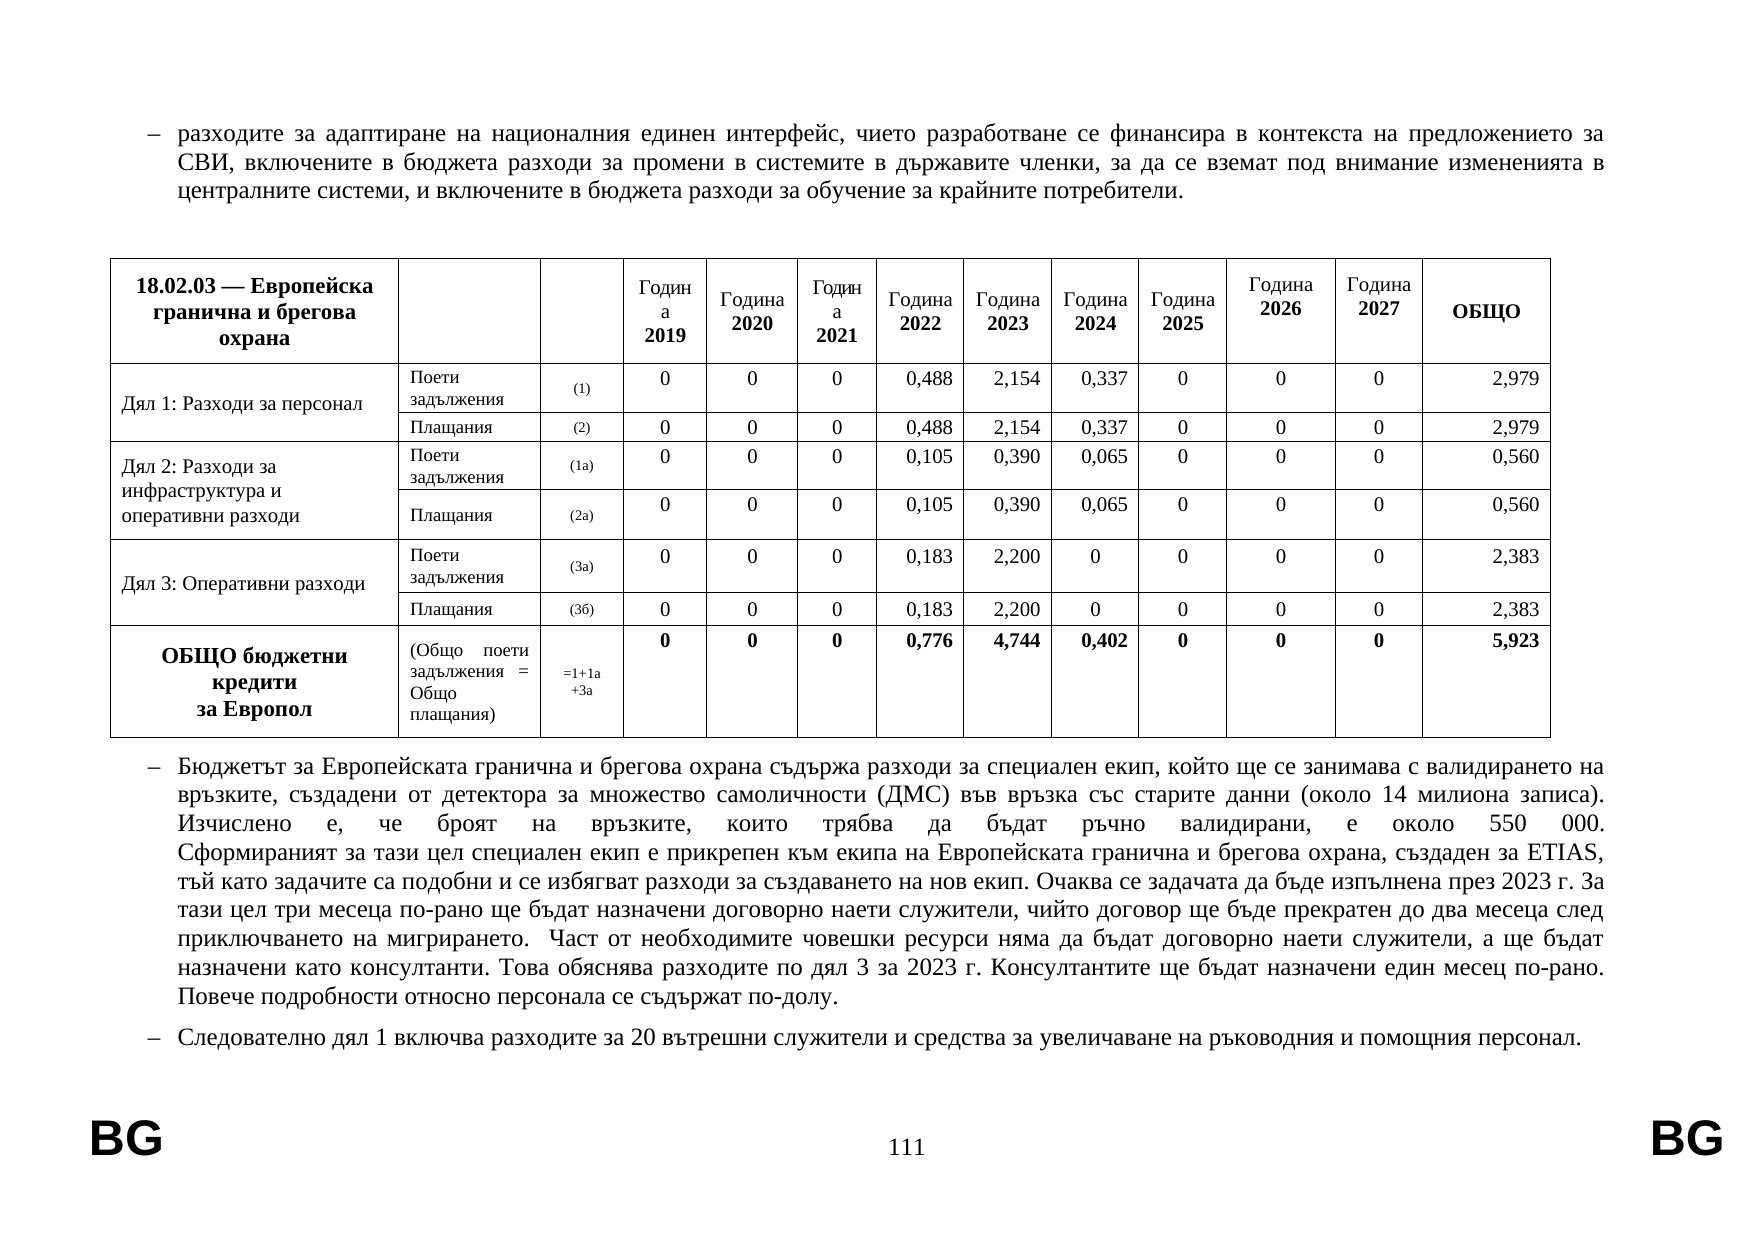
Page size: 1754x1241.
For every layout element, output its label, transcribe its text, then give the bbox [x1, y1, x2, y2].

table_cell 0 [707, 442, 797, 489]
table_cell 0 [1336, 626, 1422, 737]
table_cell 0 [1336, 413, 1422, 441]
table_cell Поети задължения [399, 364, 540, 412]
table_cell 0 [707, 490, 797, 539]
table_cell Плащания [399, 490, 540, 539]
table_cell 0 [707, 593, 797, 625]
table_cell 0 [798, 626, 876, 737]
table_header Година 2027 [1336, 259, 1422, 363]
table_cell ОБЩО бюджетни кредити за Европол [111, 626, 398, 737]
table_cell Дял 3: Оперативни разходи [111, 540, 398, 625]
table_cell 0 [1227, 593, 1335, 625]
table_cell 2,979 [1423, 413, 1550, 441]
table_cell 0 [1336, 490, 1422, 539]
list Следователно дял 1 включва разходите за 20 вътрешни служители и средства за увеличаване на ръководния и помощния персонал. [148, 1022, 1606, 1051]
table_cell 2,383 [1423, 540, 1550, 592]
table_cell 0 [624, 593, 706, 625]
table_cell 0 [1227, 490, 1335, 539]
table_cell 0,337 [1052, 364, 1138, 412]
table_cell Плащания [399, 593, 540, 625]
table_cell 0 [707, 626, 797, 737]
table_cell (1a) [541, 442, 623, 489]
list разходите за адаптиране на националния единен интерфейс, чието разработване се финансира в контекста на предложението за СВИ, включените в бюджета разходи за промени в системите в държавите членки, за да се вземат под внимание измененията в централните системи, и включените в бюджета разходи за обучение за крайните потребители. [148, 118, 1606, 204]
table_cell 0 [624, 540, 706, 592]
table_cell 0 [1052, 540, 1138, 592]
table_cell Поети задължения [399, 540, 540, 592]
table_cell 0 [798, 490, 876, 539]
table_cell 0,390 [964, 442, 1051, 489]
table_header Година 2019 [624, 259, 706, 363]
table_cell 0 [707, 364, 797, 412]
table_cell 0 [1139, 413, 1226, 441]
table_cell 4,744 [964, 626, 1051, 737]
table_header Година 2022 [877, 259, 963, 363]
table_cell 0 [798, 442, 876, 489]
table_cell (2) [541, 413, 623, 441]
table_cell 0 [1227, 626, 1335, 737]
table_cell 0 [798, 593, 876, 625]
table_cell (3б) [541, 593, 623, 625]
table_cell (2a) [541, 490, 623, 539]
table_cell 0 [1227, 413, 1335, 441]
table_cell 0,776 [877, 626, 963, 737]
table_cell 0,105 [877, 490, 963, 539]
table_cell 0 [798, 413, 876, 441]
table_cell 0 [1139, 593, 1226, 625]
table_cell 0,183 [877, 540, 963, 592]
table_cell 0 [1139, 626, 1226, 737]
table_cell 0 [1336, 364, 1422, 412]
table_cell 2,383 [1423, 593, 1550, 625]
table_cell 0,183 [877, 593, 963, 625]
table_cell 0 [798, 364, 876, 412]
table_cell 0 [1336, 442, 1422, 489]
table_cell 0 [1336, 593, 1422, 625]
table_cell 0,402 [1052, 626, 1138, 737]
table_cell 0 [707, 540, 797, 592]
table_cell 5,923 [1423, 626, 1550, 737]
table_cell 0 [798, 540, 876, 592]
table_cell 0 [624, 490, 706, 539]
table_cell 2,200 [964, 593, 1051, 625]
table_cell =1+1a +3a [541, 626, 623, 737]
table_cell 0,488 [877, 364, 963, 412]
table_cell 0,488 [877, 413, 963, 441]
table_cell 0 [1336, 540, 1422, 592]
table_cell 2,154 [964, 413, 1051, 441]
table_header 18.02.03 — Европейска гранична и брегова охрана [111, 259, 398, 363]
table_cell 0,065 [1052, 490, 1138, 539]
table_cell 2,979 [1423, 364, 1550, 412]
table_header ОБЩО [1423, 259, 1550, 363]
table_cell 0,065 [1052, 442, 1138, 489]
table_header Година 2024 [1052, 259, 1138, 363]
table_header Година 2020 [707, 259, 797, 363]
table_cell (Общо поети задължения = Общо плащания) [399, 626, 540, 737]
table_header Година 2023 [964, 259, 1051, 363]
table_cell 0 [1227, 540, 1335, 592]
table_cell Дял 2: Разходи за инфраструктура и оперативни разходи [111, 442, 398, 539]
table_cell 0 [1139, 442, 1226, 489]
table_cell 0 [624, 413, 706, 441]
table_header Година 2026 [1227, 259, 1335, 363]
list Бюджетът за Европейската гранична и брегова охрана съдържа разходи за специален екип, който ще се занимава с валидирането на връзките, създадени от детектора за множество самоличности (ДМС) във връзка със старите данни (около 14 милиона записа). Изчислено е, че броят на връзките, които трябва да бъдат ръчно валидирани, е около 550 000. Сформираният за тази цел специален екип е прикрепен към екипа на Европейската гранична и брегова охрана, създаден за ETIAS, тъй като задачите са подобни и се избягват разходи за създаването на нов екип. Очаква се задачата да бъде изпълнена през 2023 г. За тази цел три месеца по-рано ще бъдат назначени договорно наети служители, чийто договор ще бъде прекратен до два месеца след приключването на мигрирането. Част от необходимите човешки ресурси няма да бъдат договорно наети служители, а ще бъдат назначени като консултанти. Това обяснява разходите по дял 3 за 2023 г. Консултантите ще бъдат назначени един месец по-рано. Повече подробности относно персонала се съдържат по-долу. [148, 751, 1606, 1009]
table_cell Дял 1: Разходи за персонал [111, 364, 398, 441]
table_cell (1) [541, 364, 623, 412]
table_cell Плащания [399, 413, 540, 441]
table_cell 0,560 [1423, 490, 1550, 539]
table_cell 0 [1139, 364, 1226, 412]
table_cell 0,105 [877, 442, 963, 489]
table_cell 0 [624, 364, 706, 412]
table_cell 0,390 [964, 490, 1051, 539]
table_cell 0 [624, 442, 706, 489]
table_header [541, 259, 623, 363]
table_header [399, 259, 540, 363]
table_cell 0 [1052, 593, 1138, 625]
table_cell 0 [707, 413, 797, 441]
table_cell 2,154 [964, 364, 1051, 412]
table_cell 0,337 [1052, 413, 1138, 441]
table_cell 0 [1227, 442, 1335, 489]
table_cell 0 [1139, 540, 1226, 592]
table_cell 0,560 [1423, 442, 1550, 489]
table_cell 0 [1227, 364, 1335, 412]
table_cell (3a) [541, 540, 623, 592]
table_header Година 2021 [798, 259, 876, 363]
table_header Година 2025 [1139, 259, 1226, 363]
table_cell Поети задължения [399, 442, 540, 489]
table_cell 0 [1139, 490, 1226, 539]
table_cell 2,200 [964, 540, 1051, 592]
table_cell 0 [624, 626, 706, 737]
